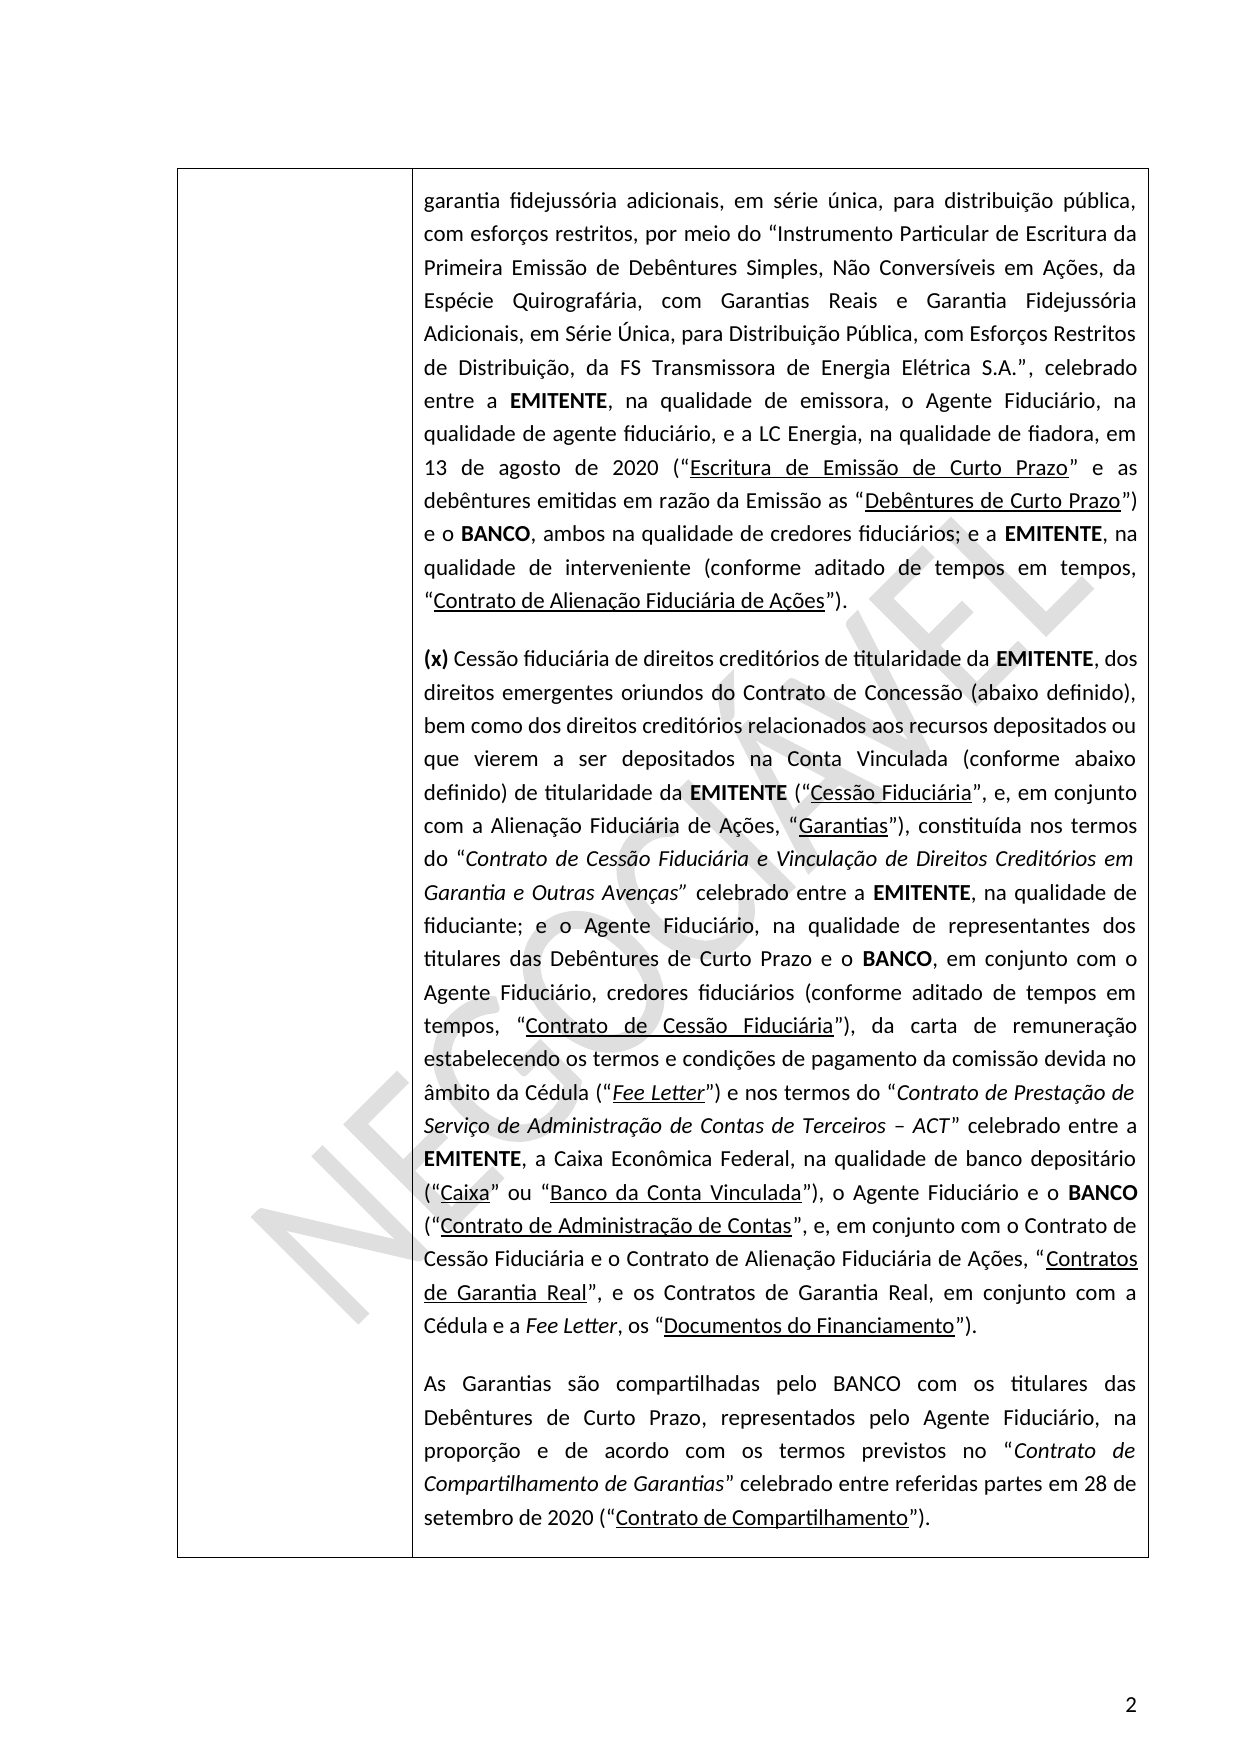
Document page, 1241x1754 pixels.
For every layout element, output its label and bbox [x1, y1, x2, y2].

table_cell [178, 169, 412, 1557]
table_cell [413, 169, 1148, 1557]
